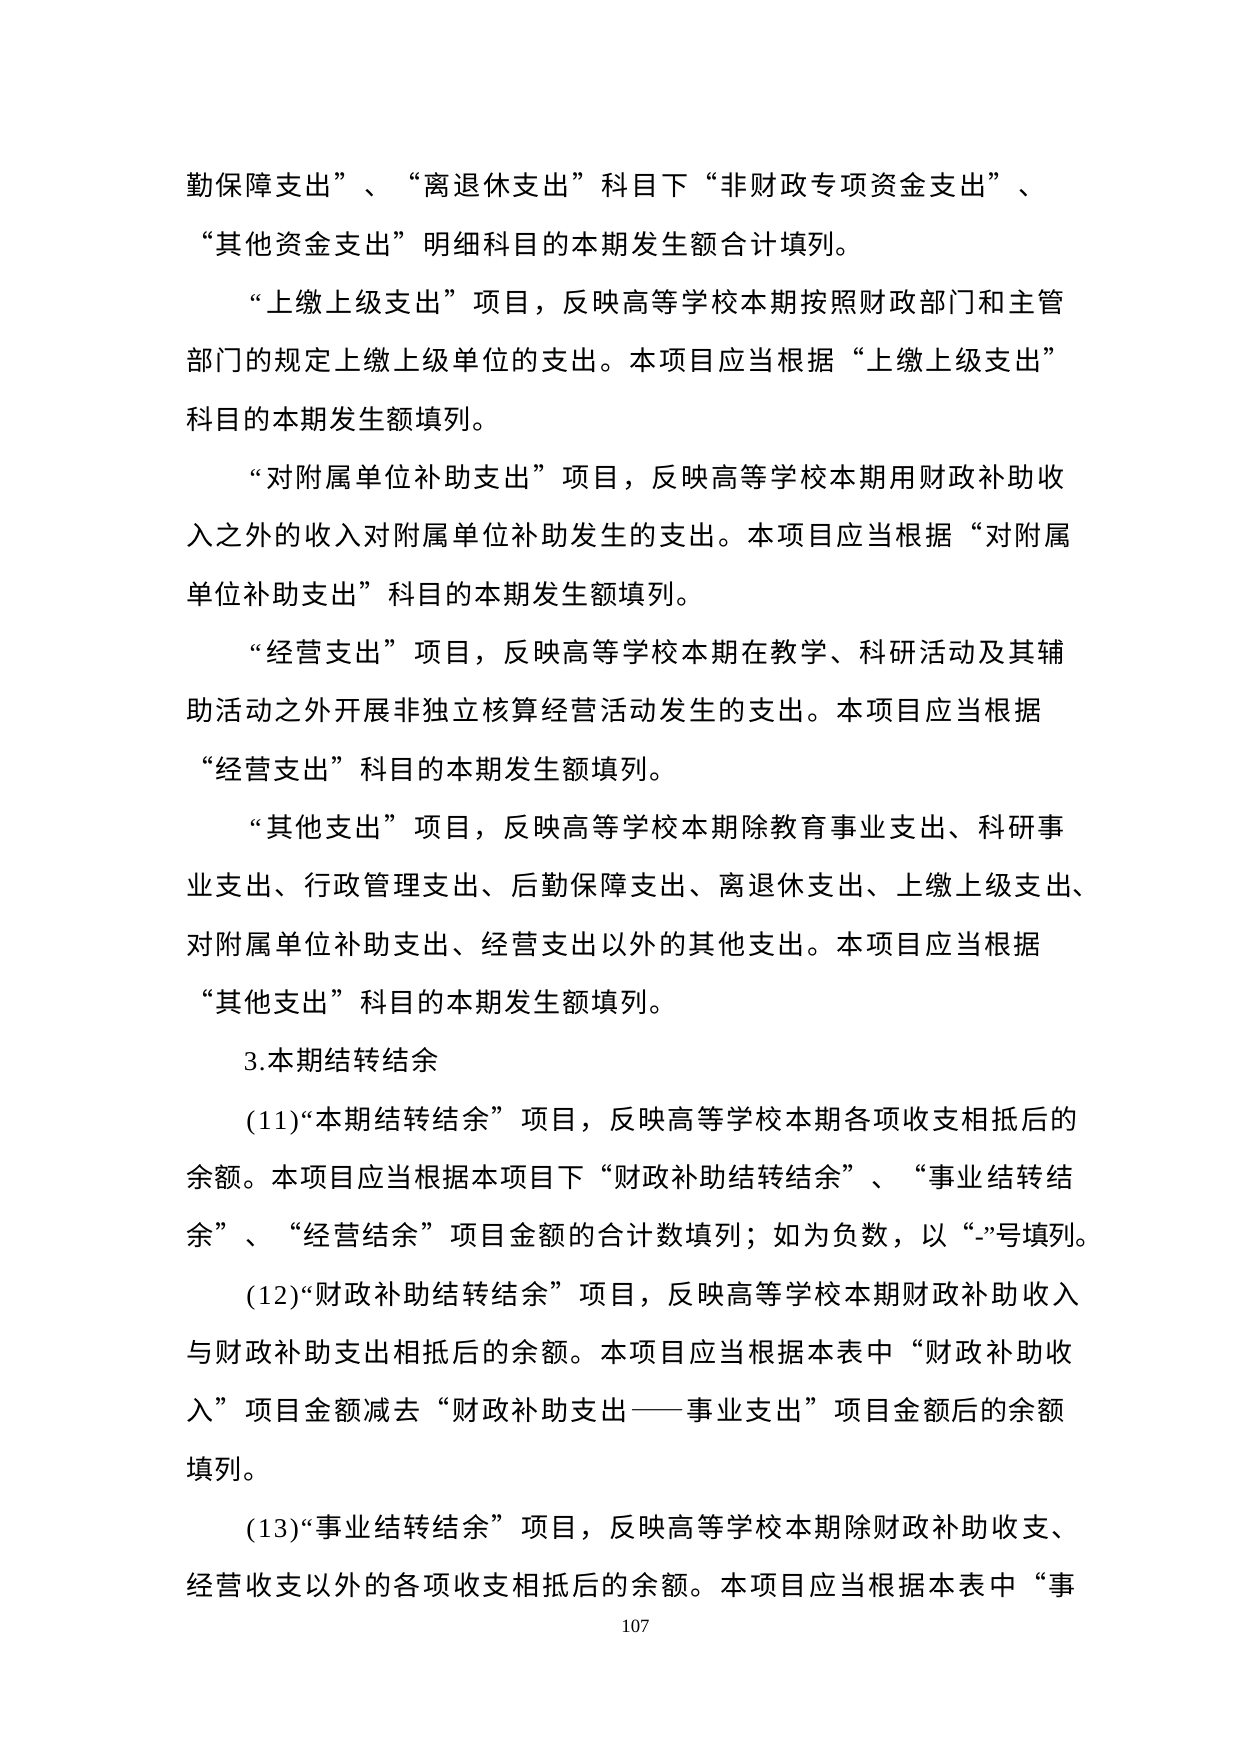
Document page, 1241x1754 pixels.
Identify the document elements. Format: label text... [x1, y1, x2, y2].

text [186, 1491, 1090, 1607]
text “上缴上级支出”项目，反映高等学校本期按照财政部门和主管部门的规定上缴上级单位的支出。本项目应当根据“上缴上级支出”科目的本期发生额填列。 [186, 266, 1090, 441]
text (12)“财政补助结转结余”项目，反映高等学校本期财政补助收入与财政补助支出相抵后的余额。本项目应当根据本表中“财政补助收入”项目金额减去“财政补助支出——事业支出”项目金额后的余额填列。 [186, 1257, 1090, 1491]
text 3.本期结转结余 [186, 1024, 1090, 1082]
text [186, 149, 1090, 266]
text (11)“本期结转结余”项目，反映高等学校本期各项收支相抵后的余额。本项目应当根据本项目下“财政补助结转结余”、“事业结转结余”、“经营结余”项目金额的合计数填列；如为负数，以“-”号填列。 [186, 1082, 1090, 1257]
text “对附属单位补助支出”项目，反映高等学校本期用财政补助收入之外的收入对附属单位补助发生的支出。本项目应当根据“对附属单位补助支出”科目的本期发生额填列。 [186, 441, 1090, 616]
text “其他支出”项目，反映高等学校本期除教育事业支出、科研事业支出、行政管理支出、后勤保障支出、离退休支出、上缴上级支出、对附属单位补助支出、经营支出以外的其他支出。本项目应当根据“其他支出”科目的本期发生额填列。 [186, 791, 1090, 1024]
text “经营支出”项目，反映高等学校本期在教学、科研活动及其辅助活动之外开展非独立核算经营活动发生的支出。本项目应当根据“经营支出”科目的本期发生额填列。 [186, 616, 1090, 791]
